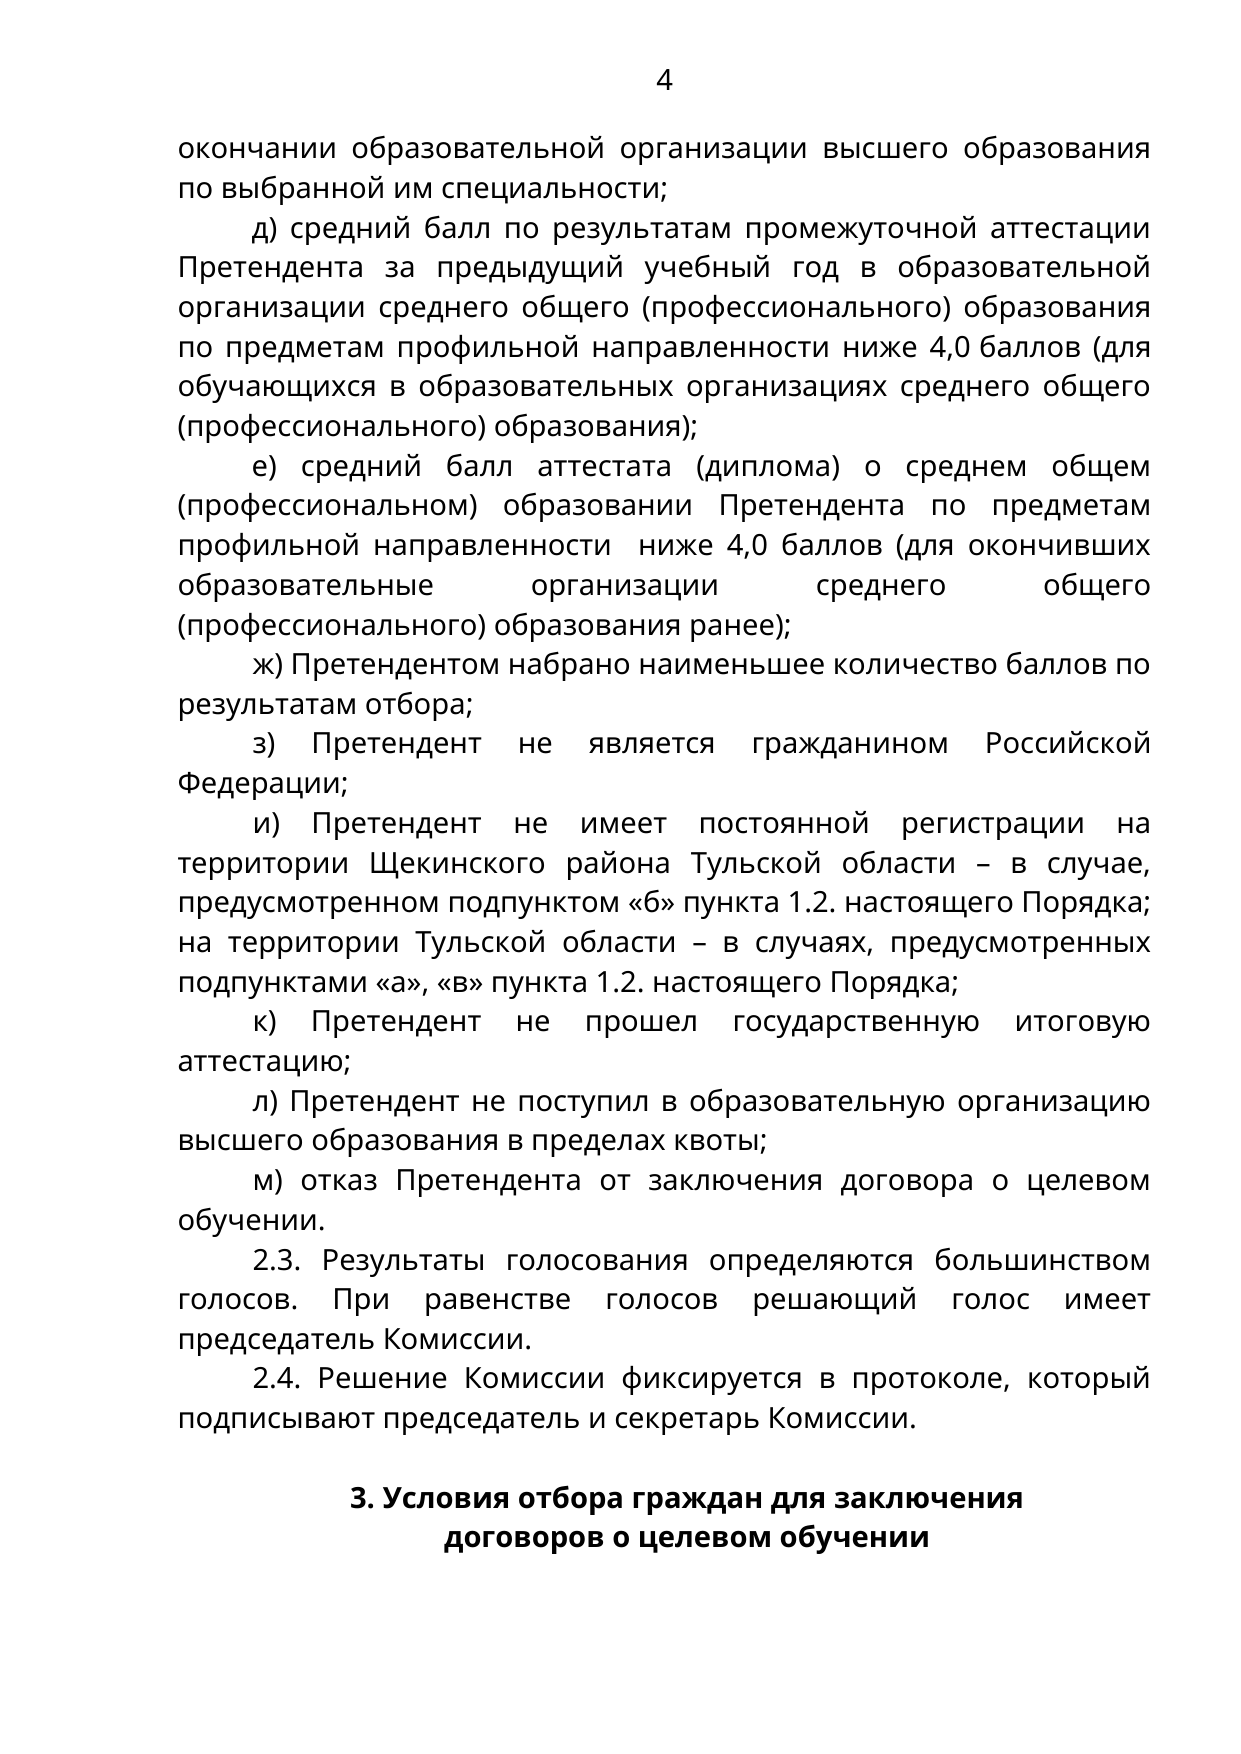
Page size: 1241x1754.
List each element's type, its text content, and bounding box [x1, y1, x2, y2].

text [177, 127, 1152, 207]
text д) средний балл по результатам промежуточной аттестации Претендента за предыдущий учебный год в образовательной организации среднего общего (профессионального) образования по предметам профильной направленности ниже 4,0 баллов (для обучающихся в образовательных организациях среднего общего (профессионального) образования); [177, 207, 1152, 445]
text к) Претендент не прошел государственную итоговую аттестацию; [177, 1001, 1152, 1080]
text м) отказ Претендента от заключения договора о целевом обучении. [177, 1159, 1152, 1239]
text з) Претендент не является гражданином Российской Федерации; [177, 723, 1152, 802]
text е) средний балл аттестата (диплома) о среднем общем (профессиональном) образовании Претендента по предметам профильной направленности ниже 4,0 баллов (для окончивших образовательные организации среднего общего (профессионального) образования ранее); [177, 445, 1152, 643]
text договоров о целевом обучении [222, 1517, 1152, 1556]
text и) Претендент не имеет постоянной регистрации на территории Щекинского района Тульской области – в случае, предусмотренном подпунктом «б» пункта 1.2. настоящего Порядка; на территории Тульской области – в случаях, предусмотренных подпунктами «а», «в» пункта 1.2. настоящего Порядка; [177, 802, 1152, 1001]
text ж) Претендентом набрано наименьшее количество баллов по результатам отбора; [177, 643, 1152, 723]
text л) Претендент не поступил в образовательную организацию высшего образования в пределах квоты; [177, 1080, 1152, 1159]
text 2.3. Результаты голосования определяются большинством голосов. При равенстве голосов решающий голос имеет председатель Комиссии. [177, 1239, 1152, 1358]
text 2.4. Решение Комиссии фиксируется в протоколе, который подписывают председатель и секретарь Комиссии. [177, 1358, 1152, 1437]
text 3. Условия отбора граждан для заключения [222, 1477, 1152, 1517]
